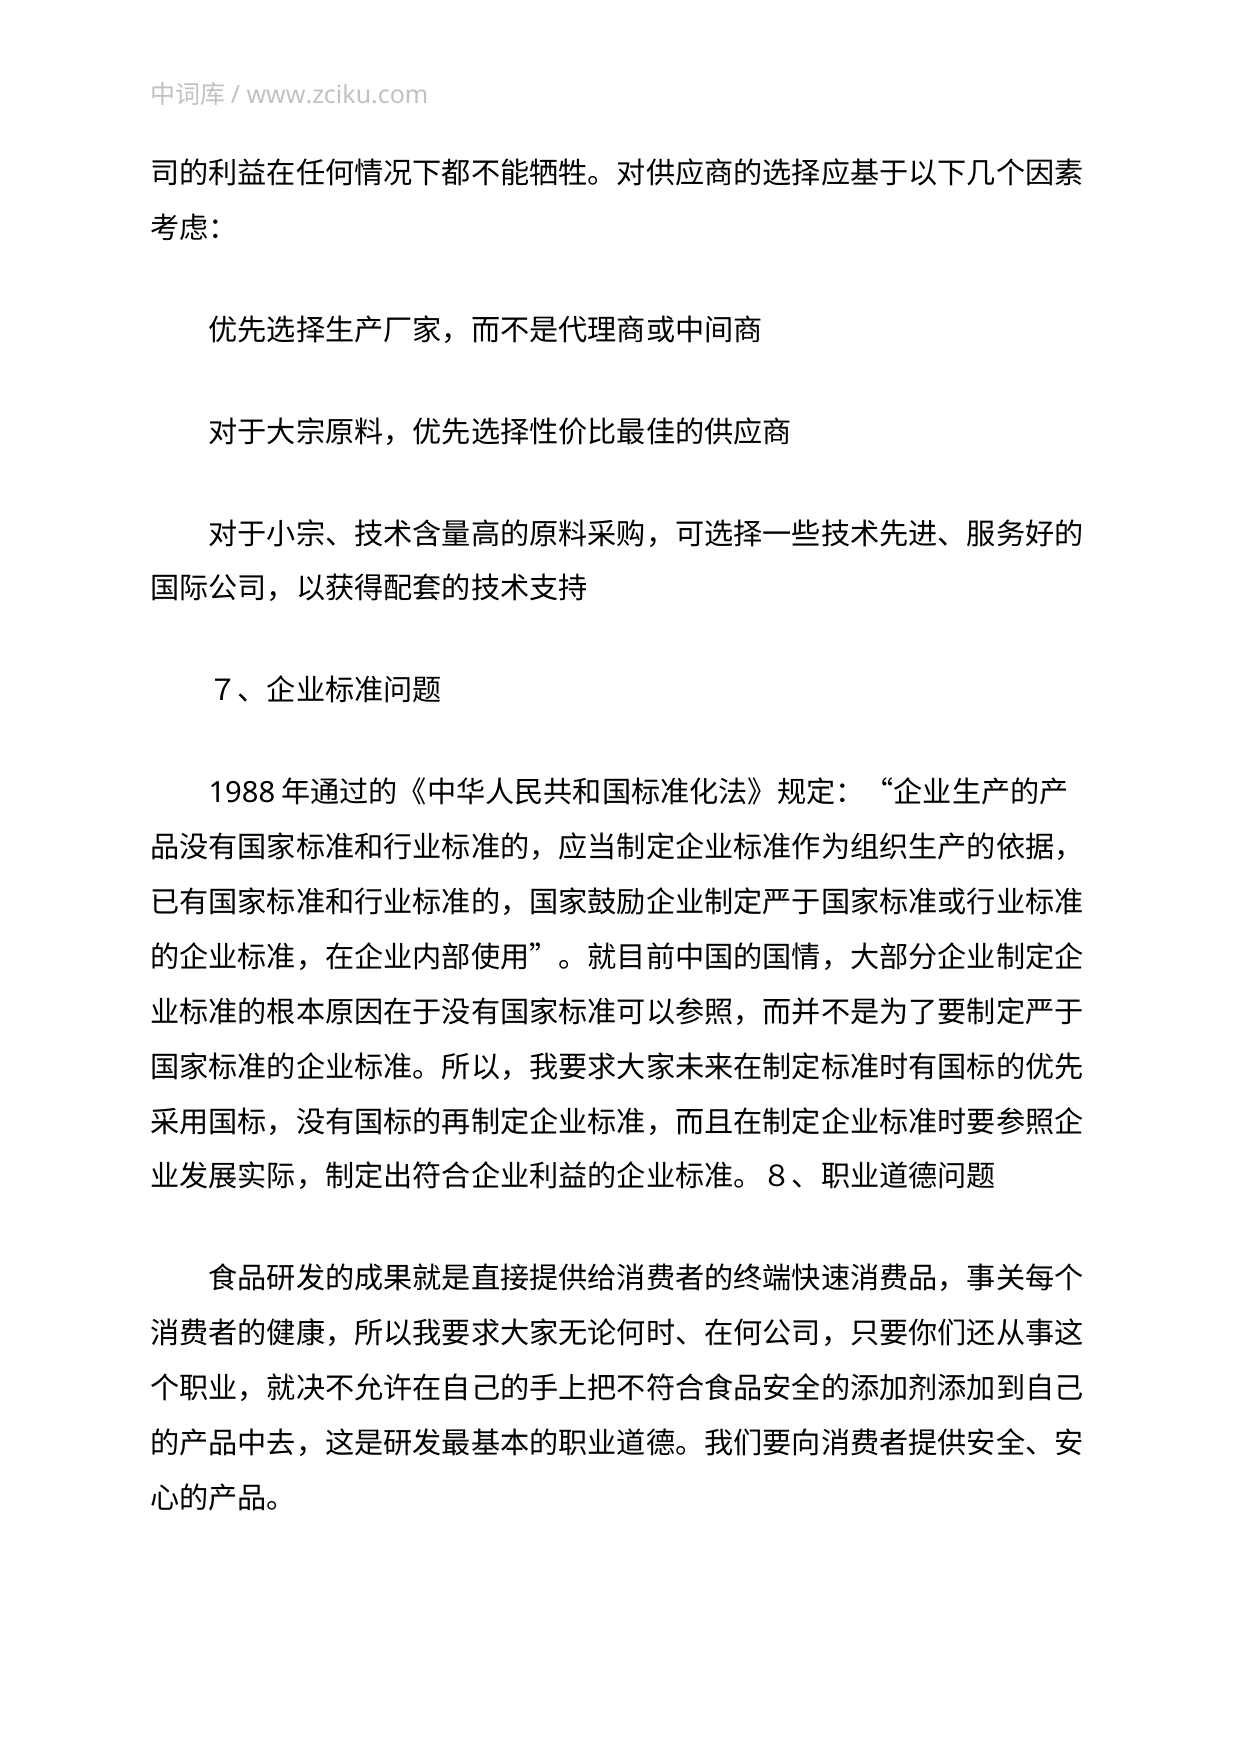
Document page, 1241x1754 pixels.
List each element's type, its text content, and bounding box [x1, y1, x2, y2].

text 对于大宗原料，优先选择性价比最佳的供应商 [150, 408, 1090, 451]
text 优先选择生产厂家，而不是代理商或中间商 [150, 307, 1090, 349]
text 1988年通过的《中华人民共和国标准化法》规定：“企业生产的产品没有国家标准和行业标准的，应当制定企业标准作为组织生产的依据，已有国家标准和行业标准的，国家鼓励企业制定严于国家标准或行业标准的企业标准，在企业内部使用”。就目前中国的国情，大部分企业制定企业标准的根本原因在于没有国家标准可以参照，而并不是为了要制定严于国家标准的企业标准。所以，我要求大家未来在制定标准时有国标的优先采用国标，没有国标的再制定企业标准，而且在制定企业标准时要参照企业发展实际，制定出符合企业利益的企业标准。８、职业道德问题 [150, 769, 1090, 1195]
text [150, 150, 1090, 247]
text 食品研发的成果就是直接提供给消费者的终端快速消费品，事关每个消费者的健康，所以我要求大家无论何时、在何公司，只要你们还从事这个职业，就决不允许在自己的手上把不符合食品安全的添加剂添加到自己的产品中去，这是研发最基本的职业道德。我们要向消费者提供安全、安心的产品。 [150, 1255, 1090, 1517]
text 对于小宗、技术含量高的原料采购，可选择一些技术先进、服务好的国际公司，以获得配套的技术支持 [150, 510, 1090, 607]
text ７、企业标准问题 [150, 667, 1090, 709]
